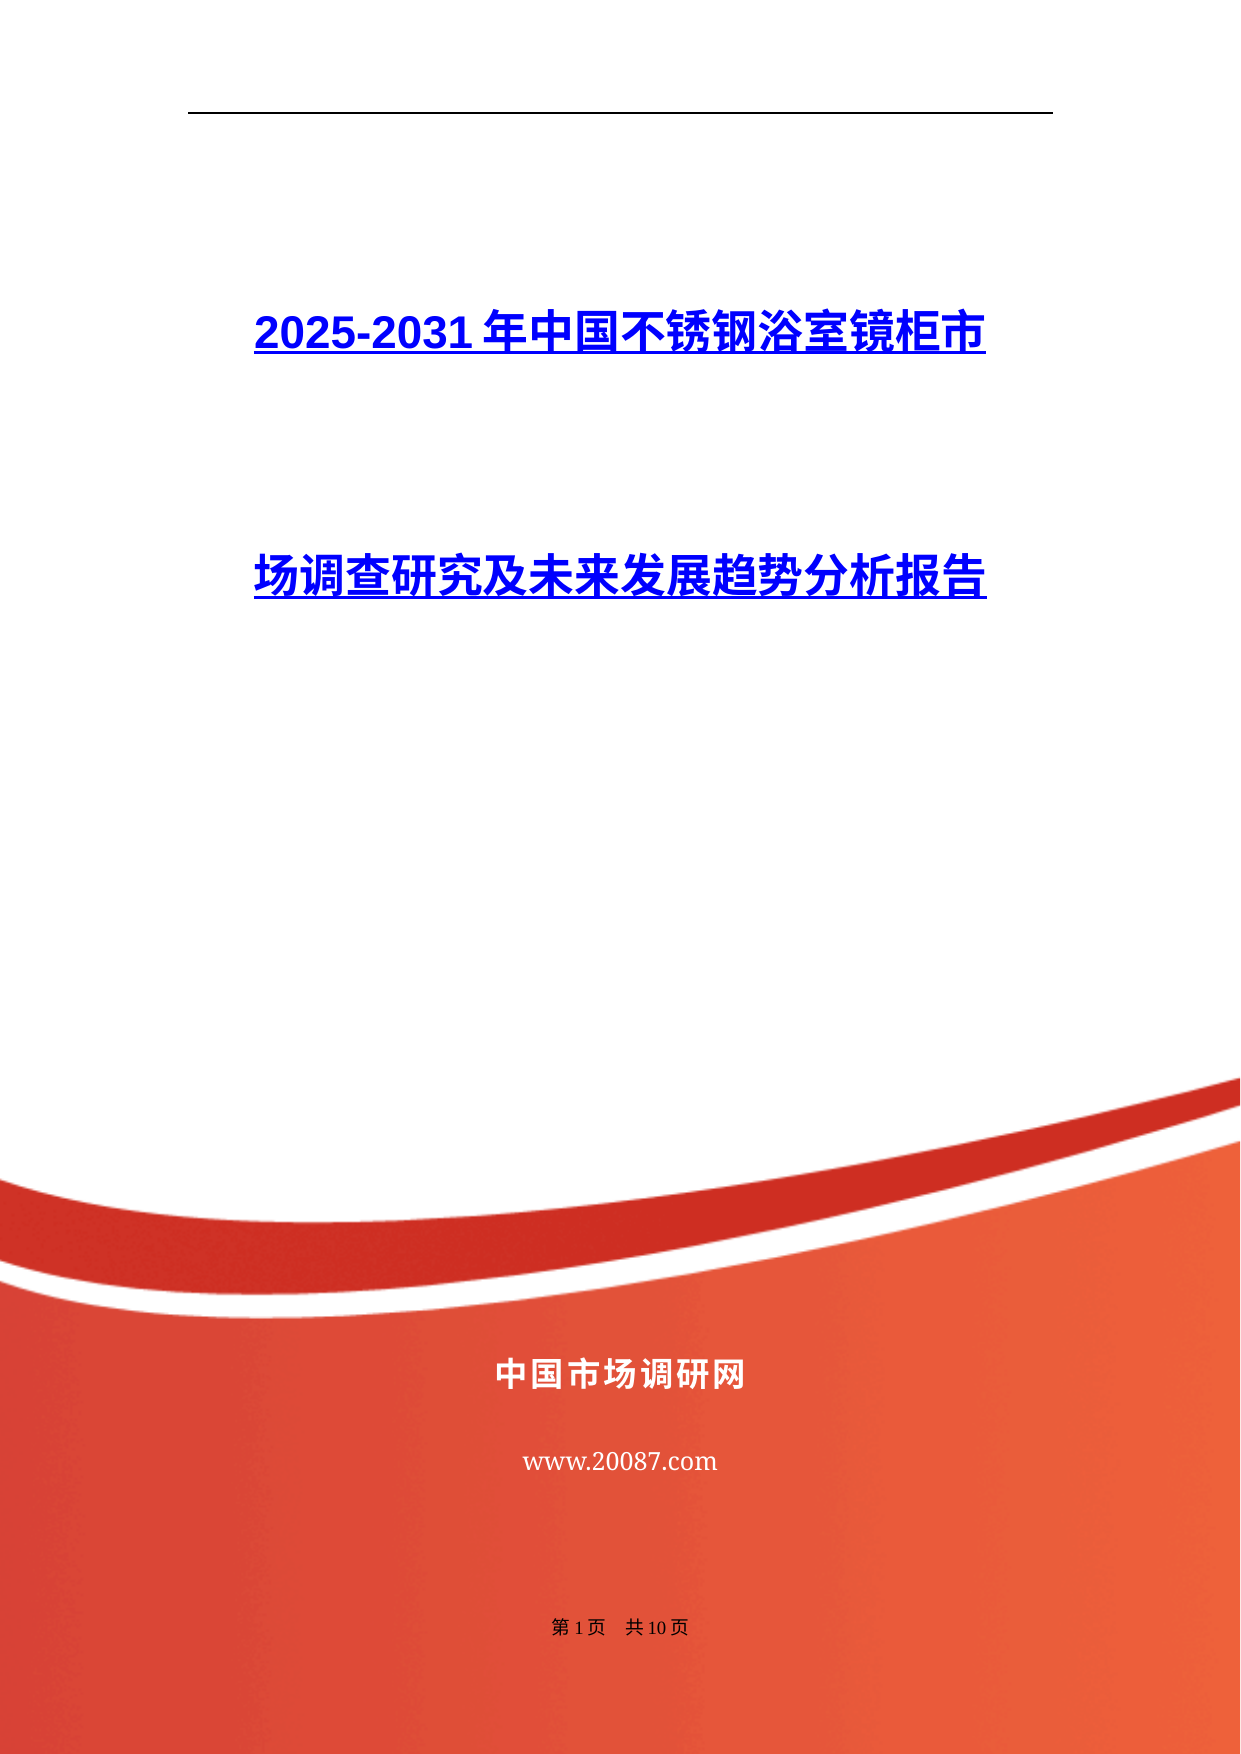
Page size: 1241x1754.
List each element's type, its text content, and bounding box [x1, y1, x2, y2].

table_header 2025-2031年中国不锈钢浴室镜柜市场调查研究及未来发展趋势分析报告 [188, 207, 1053, 773]
text www.20087.com [187, 1428, 1053, 1493]
subtitle 中国市场调研网 [187, 1339, 1053, 1404]
picture [0, 1006, 1241, 1754]
